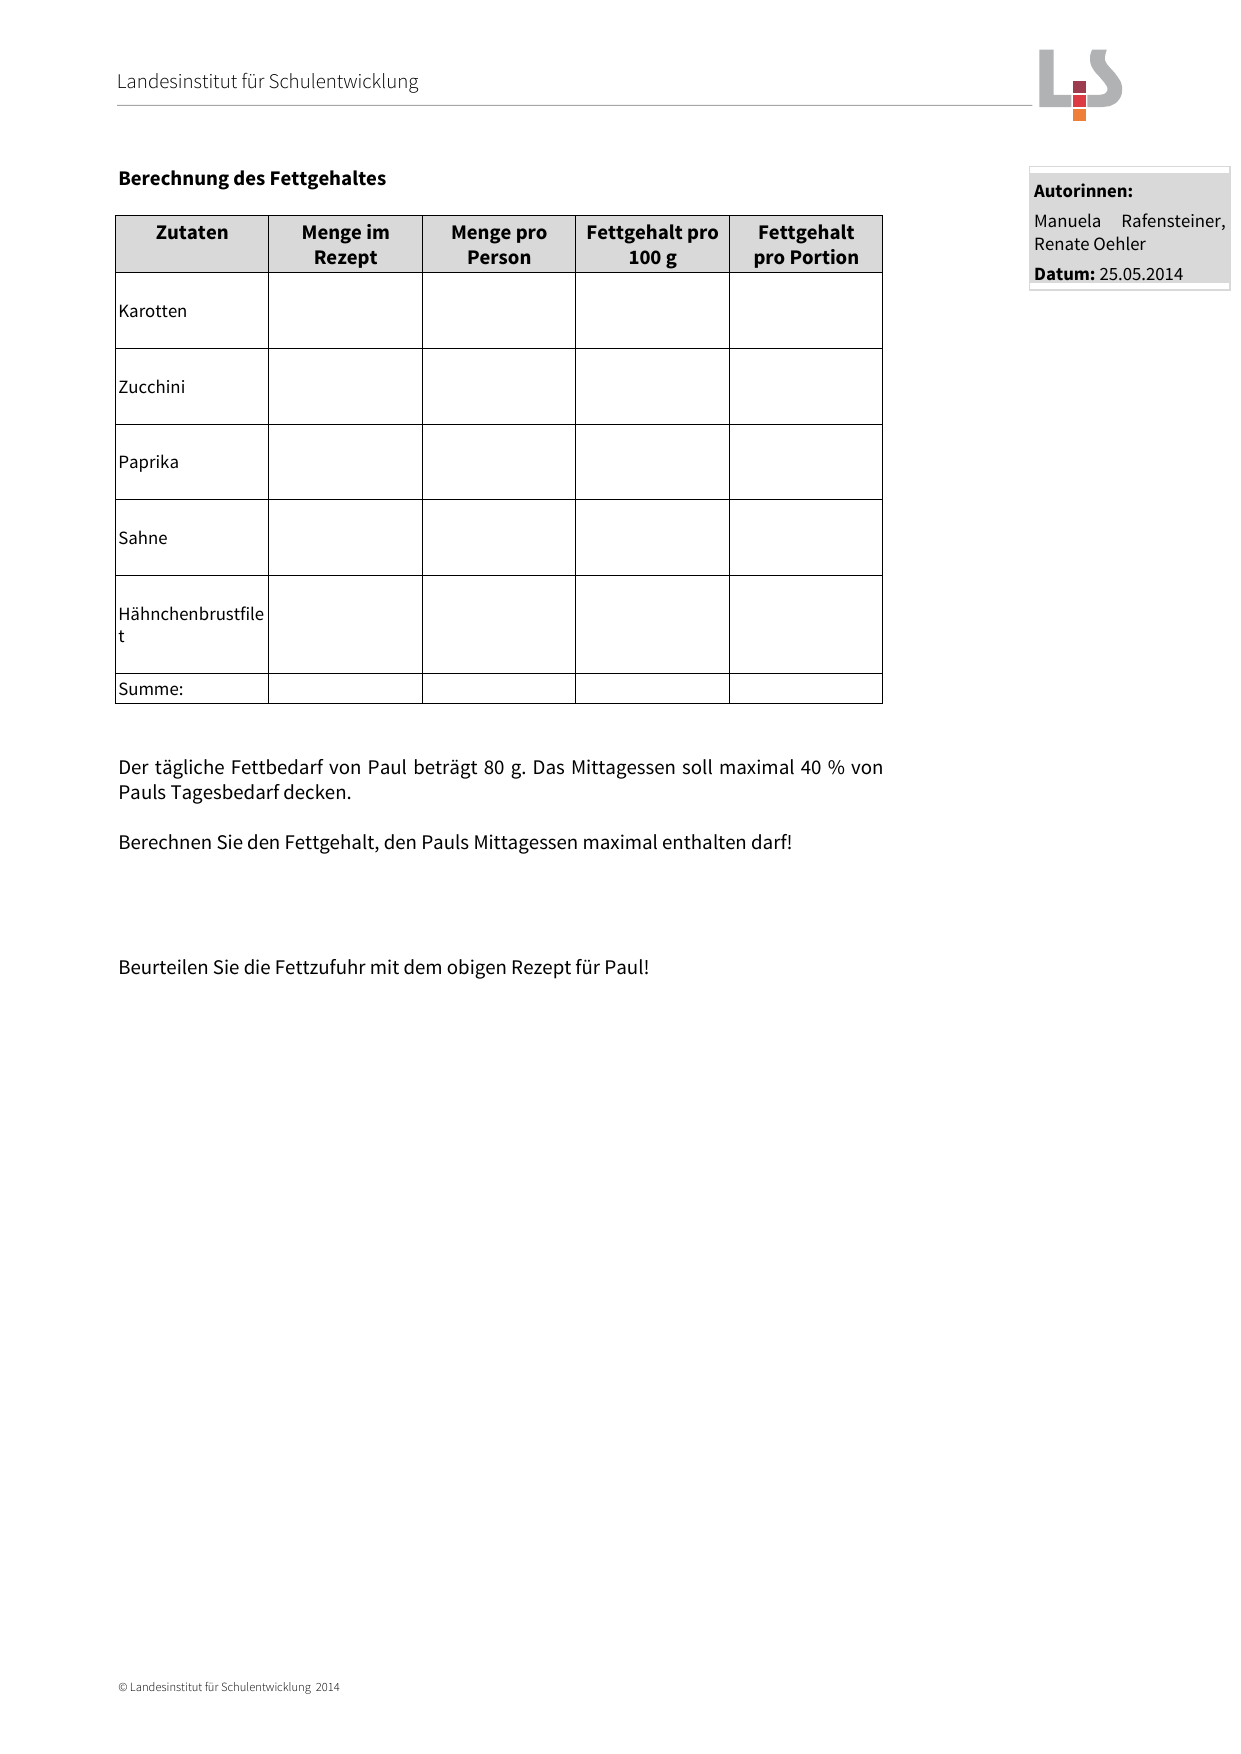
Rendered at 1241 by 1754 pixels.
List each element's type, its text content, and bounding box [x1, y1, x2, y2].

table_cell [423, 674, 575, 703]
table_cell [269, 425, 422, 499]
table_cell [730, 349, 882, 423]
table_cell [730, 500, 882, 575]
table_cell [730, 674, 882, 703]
text Autorinnen: [1030, 173, 1229, 203]
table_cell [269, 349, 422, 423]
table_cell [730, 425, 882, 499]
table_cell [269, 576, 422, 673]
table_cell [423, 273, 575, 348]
text Manuela Rafensteiner, Renate Oehler [1030, 203, 1229, 256]
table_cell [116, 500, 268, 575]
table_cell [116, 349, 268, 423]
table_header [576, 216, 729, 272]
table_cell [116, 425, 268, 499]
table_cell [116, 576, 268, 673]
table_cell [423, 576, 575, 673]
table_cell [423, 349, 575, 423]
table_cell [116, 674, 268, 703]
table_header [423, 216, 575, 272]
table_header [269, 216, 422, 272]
text Berechnung des Fettgehaltes [118, 165, 886, 190]
text Datum: 25.05.2014 [1030, 256, 1229, 283]
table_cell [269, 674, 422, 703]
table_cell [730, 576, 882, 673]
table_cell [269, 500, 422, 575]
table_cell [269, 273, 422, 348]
text Der tägliche Fettbedarf von Paul beträgt 80 g. Das Mittagessen soll maximal 40 % von Pauls Tagesbedarf decken. [118, 754, 886, 804]
text Berechnen Sie den Fettgehalt, den Pauls Mittagessen maximal enthalten darf! [118, 829, 886, 854]
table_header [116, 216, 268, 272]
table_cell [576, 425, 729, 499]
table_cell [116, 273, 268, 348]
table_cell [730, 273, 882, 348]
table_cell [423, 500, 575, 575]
text Beurteilen Sie die Fettzufuhr mit dem obigen Rezept für Paul! [118, 954, 886, 979]
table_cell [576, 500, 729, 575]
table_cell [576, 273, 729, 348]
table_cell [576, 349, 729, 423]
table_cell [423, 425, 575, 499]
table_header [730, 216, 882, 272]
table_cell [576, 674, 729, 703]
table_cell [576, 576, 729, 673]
